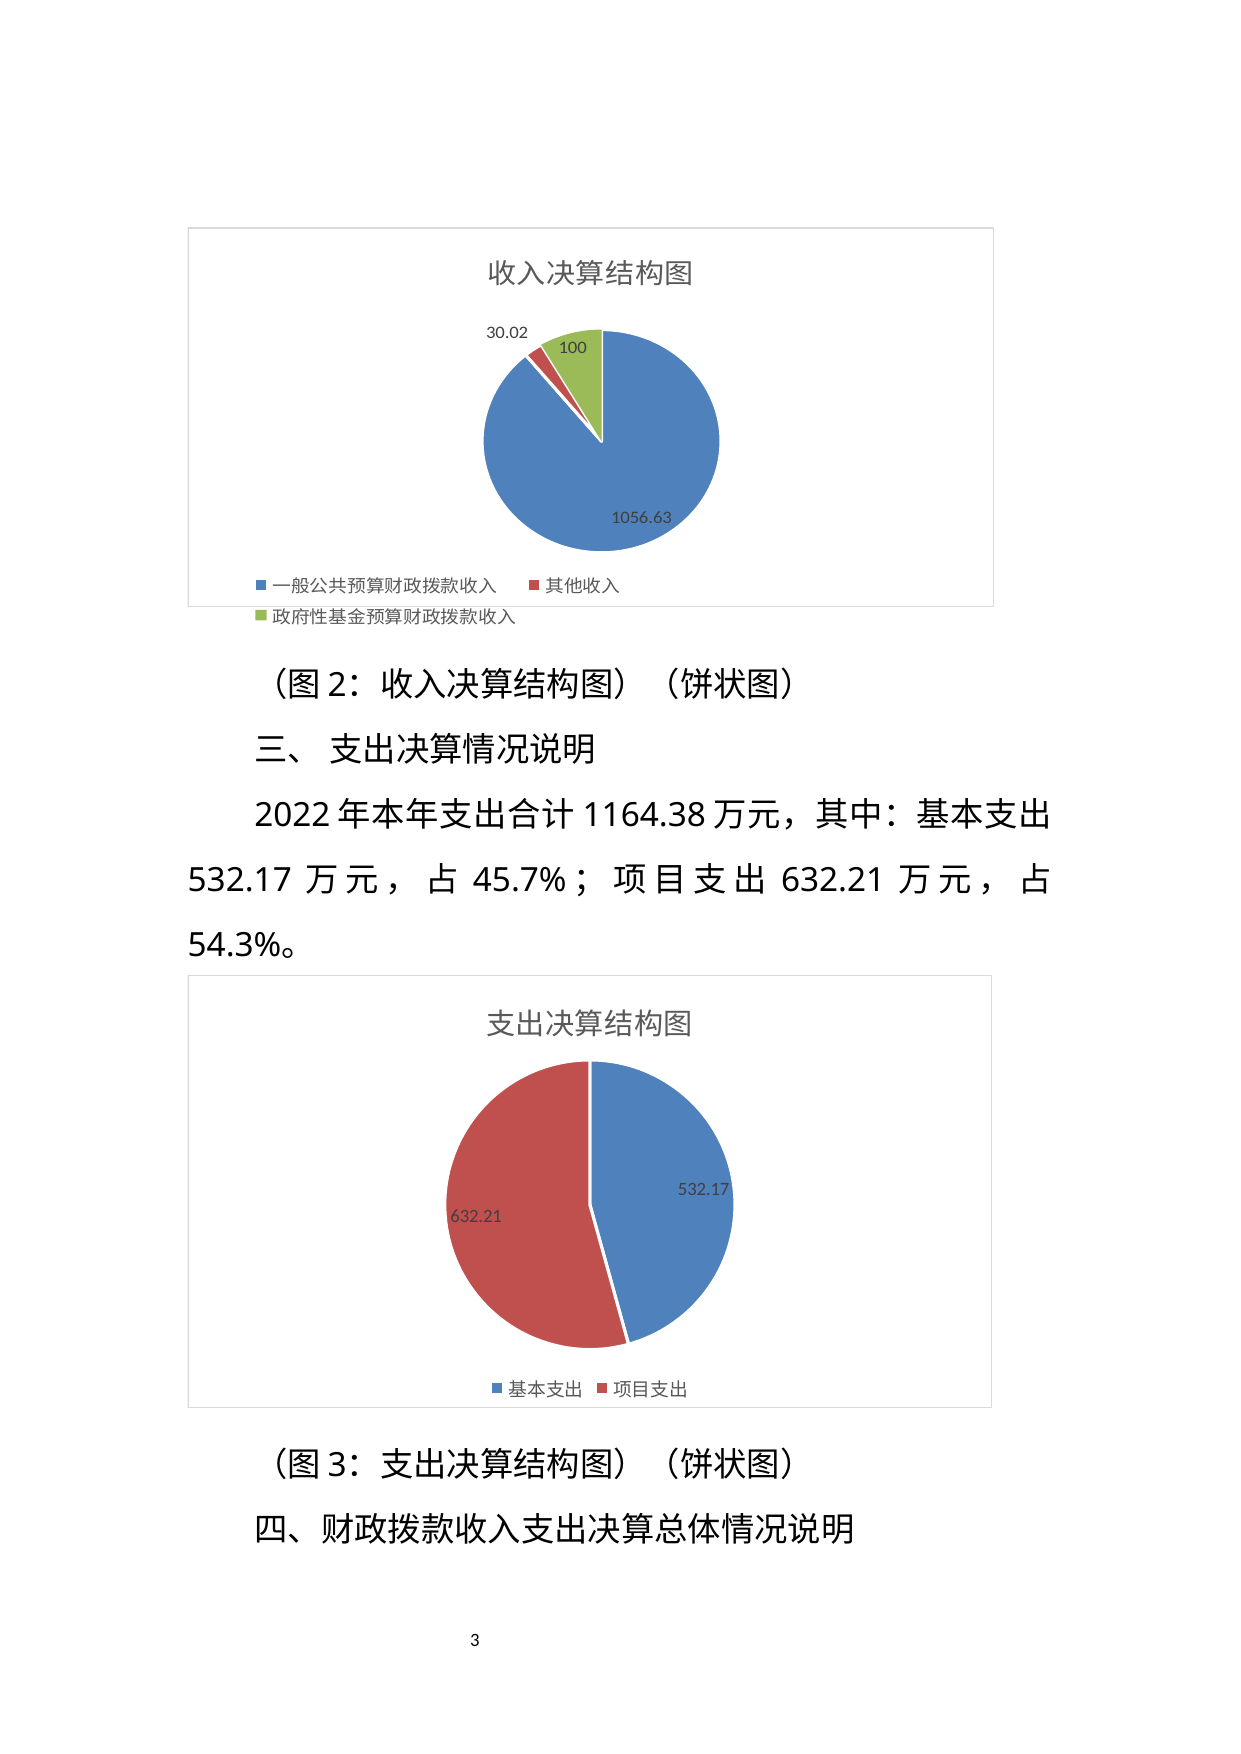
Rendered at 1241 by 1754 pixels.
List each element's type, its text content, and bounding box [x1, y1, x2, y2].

text （图3：支出决算结构图）（饼状图） [187, 1429, 1053, 1494]
list 支出决算情况说明 [254, 714, 1053, 779]
text 2022年本年支出合计1164.38万元，其中：基本支出532.17万元，占45.7%；项目支出632.21万元，占54.3%。 [187, 779, 1053, 974]
text 四、财政拨款收入支出决算总体情况说明 [187, 1494, 1053, 1559]
text （图2：收入决算结构图）（饼状图） [187, 649, 1053, 714]
